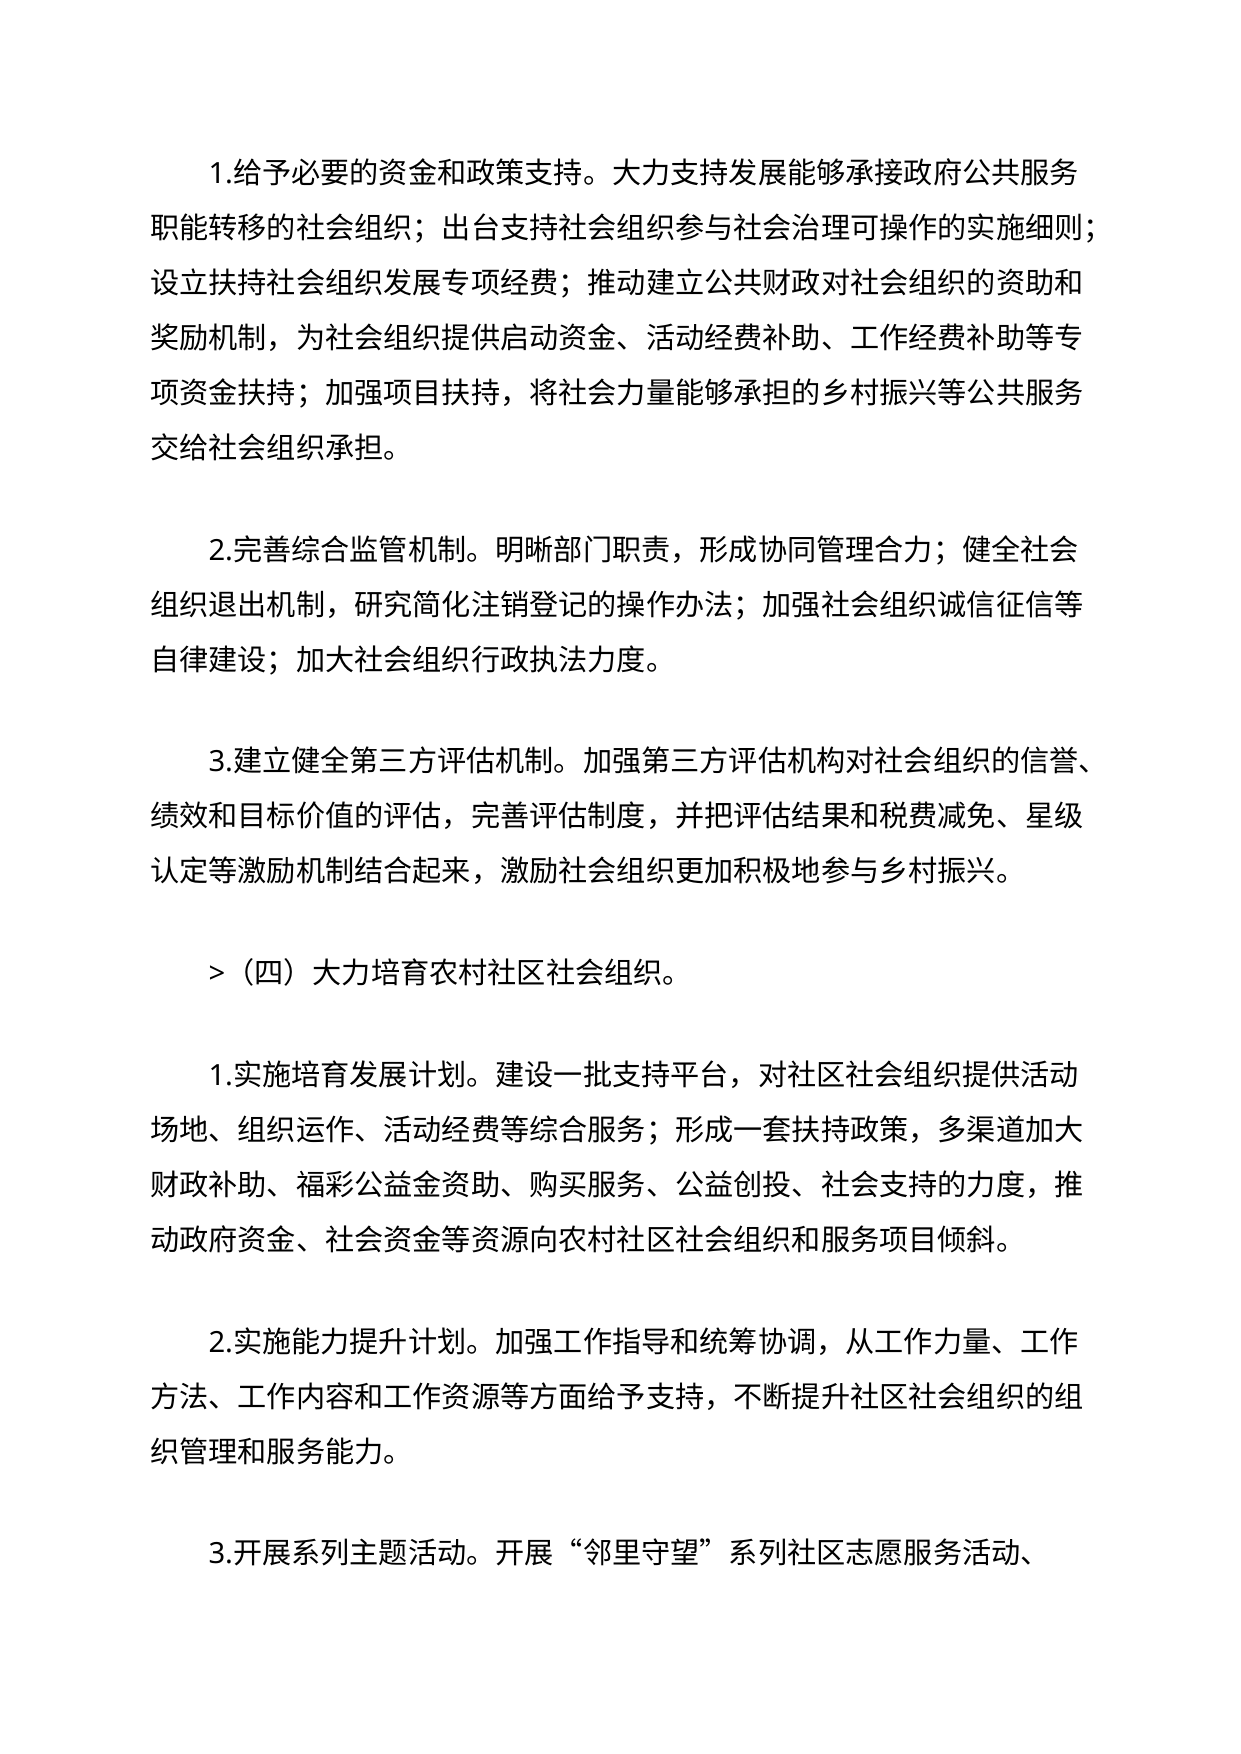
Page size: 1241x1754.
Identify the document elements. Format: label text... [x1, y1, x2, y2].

text >（四）大力培育农村社区社会组织。 [150, 950, 1090, 992]
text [150, 1530, 1090, 1572]
text 1.给予必要的资金和政策支持。大力支持发展能够承接政府公共服务职能转移的社会组织；出台支持社会组织参与社会治理可操作的实施细则；设立扶持社会组织发展专项经费；推动建立公共财政对社会组织的资助和奖励机制，为社会组织提供启动资金、活动经费补助、工作经费补助等专项资金扶持；加强项目扶持，将社会力量能够承担的乡村振兴等公共服务交给社会组织承担。 [150, 150, 1090, 467]
text 3.建立健全第三方评估机制。加强第三方评估机构对社会组织的信誉、绩效和目标价值的评估，完善评估制度，并把评估结果和税费减免、星级认定等激励机制结合起来，激励社会组织更加积极地参与乡村振兴。 [150, 738, 1090, 890]
text 2.完善综合监管机制。明晰部门职责，形成协同管理合力；健全社会组织退出机制，研究简化注销登记的操作办法；加强社会组织诚信征信等自律建设；加大社会组织行政执法力度。 [150, 526, 1090, 678]
text 2.实施能力提升计划。加强工作指导和统筹协调，从工作力量、工作方法、工作内容和工作资源等方面给予支持，不断提升社区社会组织的组织管理和服务能力。 [150, 1318, 1090, 1470]
text 1.实施培育发展计划。建设一批支持平台，对社区社会组织提供活动场地、组织运作、活动经费等综合服务；形成一套扶持政策，多渠道加大财政补助、福彩公益金资助、购买服务、公益创投、社会支持的力度，推动政府资金、社会资金等资源向农村社区社会组织和服务项目倾斜。 [150, 1052, 1090, 1259]
